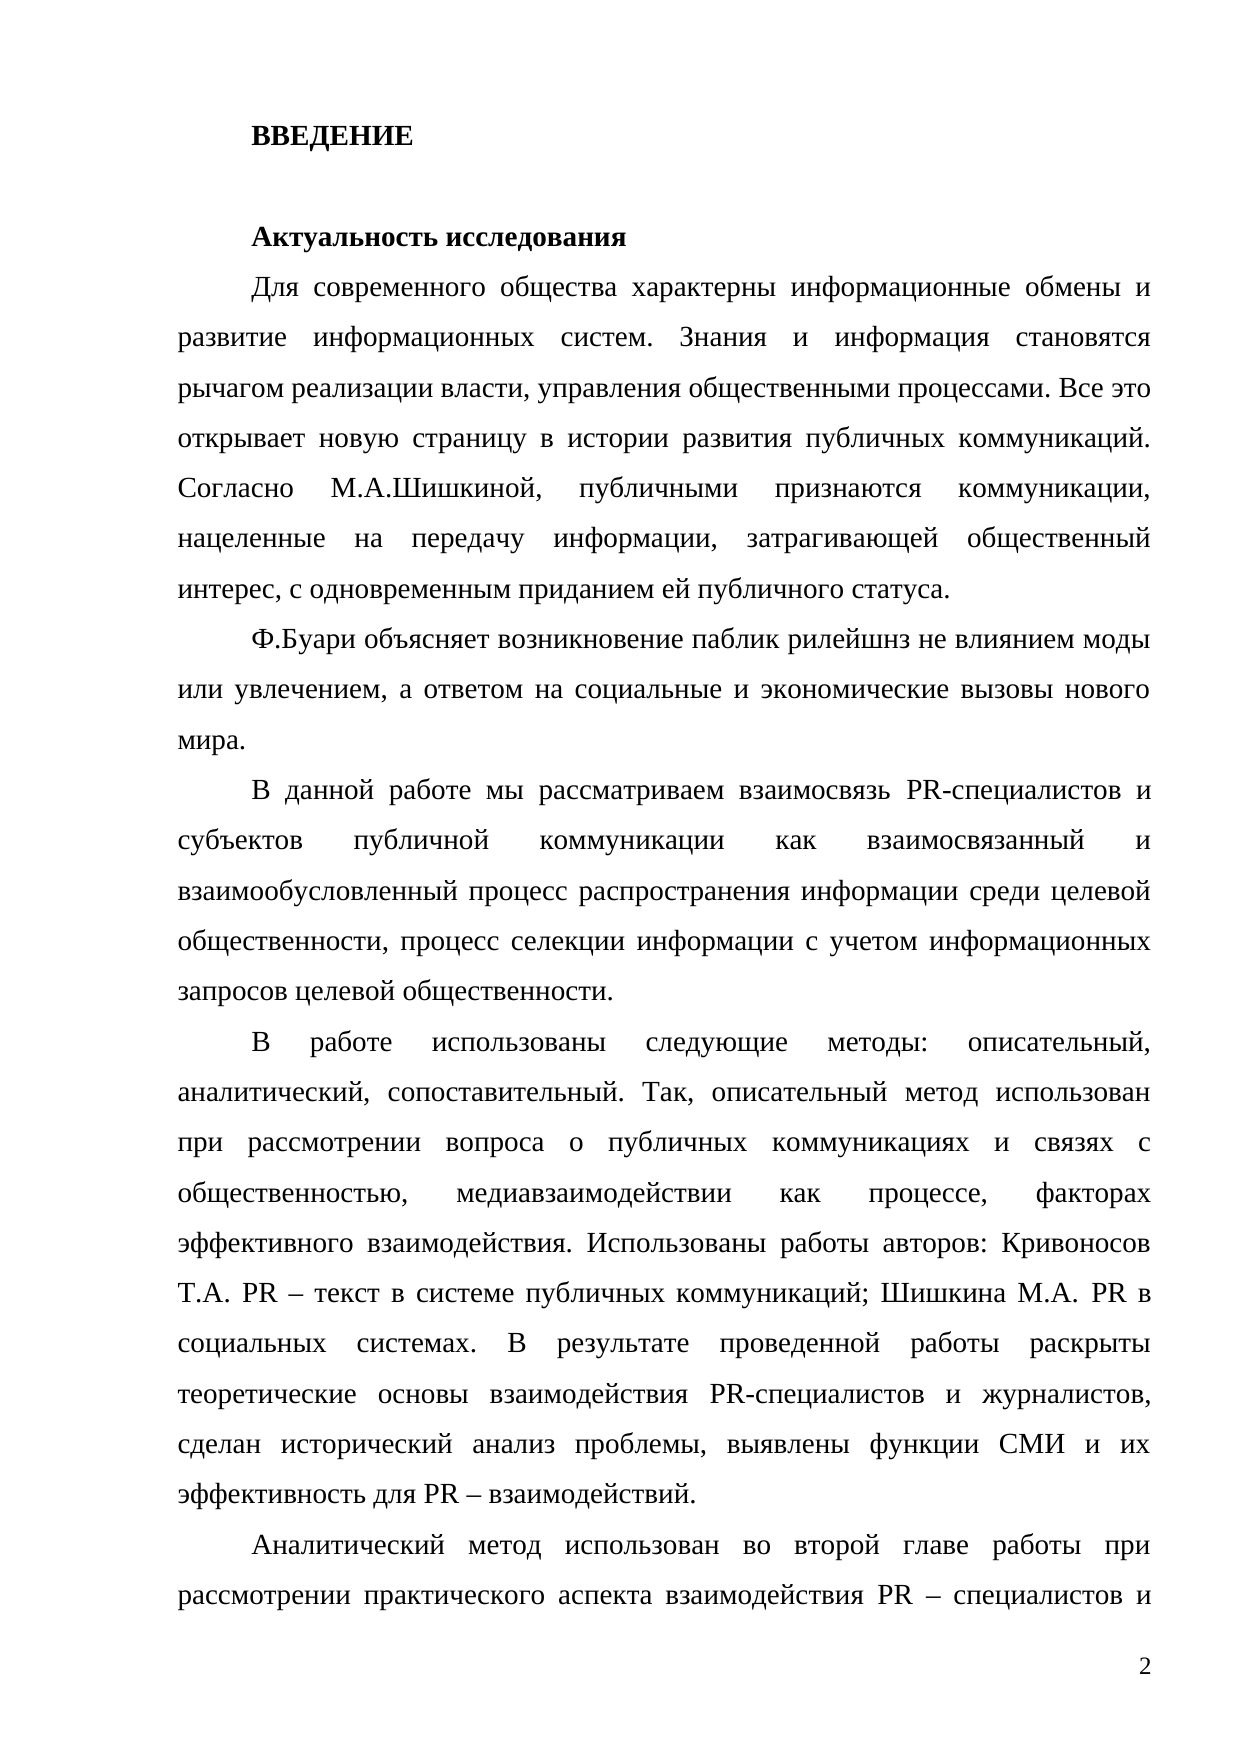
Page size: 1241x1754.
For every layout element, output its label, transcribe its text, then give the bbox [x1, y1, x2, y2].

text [177, 1527, 1152, 1611]
text В работе использованы следующие методы: описательный, аналитический, сопоставительный. Так, описательный метод использован при рассмотрении вопроса о публичных коммуникациях и связях с общественностью, медиавзаимодействии как процессе, факторах эффективного взаимодействия. Использованы работы авторов: Кривоносов Т.А. PR – текст в системе публичных коммуникаций; Шишкина М.А. PR в социальных системах. В результате проведенной работы раскрыты теоретические основы взаимодействия PR-специалистов и журналистов, сделан исторический анализ проблемы, выявлены функции СМИ и их эффективность для PR – взаимодействий. [177, 1024, 1152, 1510]
text ВВЕДЕНИЕ [177, 118, 1152, 152]
text Актуальность исследования [177, 219, 1152, 252]
text В данной работе мы рассматриваем взаимосвязь PR-специалистов и субъектов публичной коммуникации как взаимосвязанный и взаимообусловленный процесс распространения информации среди целевой общественности, процесс селекции информации с учетом информационных запросов целевой общественности. [177, 772, 1152, 1007]
text Для современного общества характерны информационные обмены и развитие информационных систем. Знания и информация становятся рычагом реализации власти, управления общественными процессами. Все это открывает новую страницу в истории развития публичных коммуникаций. Согласно М.А.Шишкиной, публичными признаются коммуникации, нацеленные на передачу информации, затрагивающей общественный интерес, с одновременным приданием ей публичного статуса. [177, 269, 1152, 604]
text Ф.Буари объясняет возникновение паблик рилейшнз не влиянием моды или увлечением, а ответом на социальные и экономические вызовы нового мира. [177, 621, 1152, 755]
